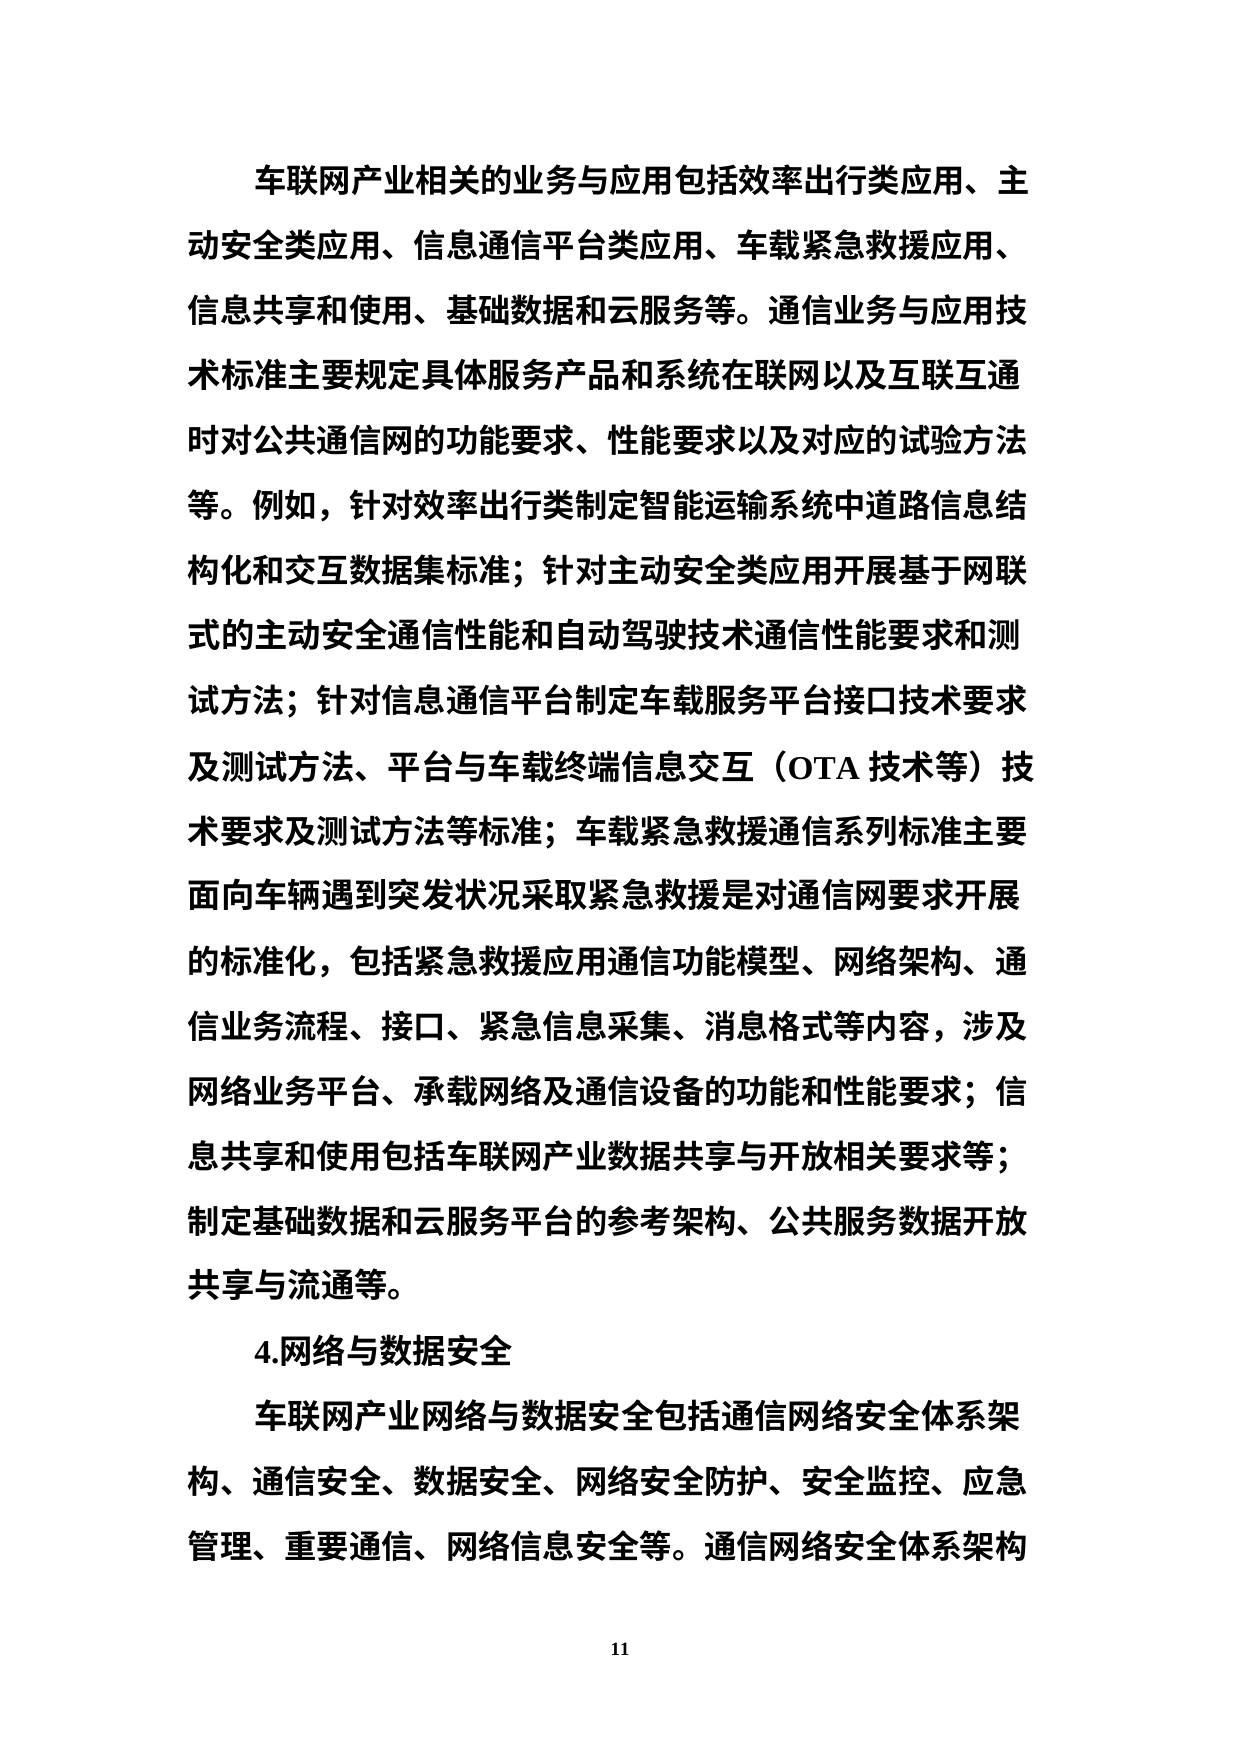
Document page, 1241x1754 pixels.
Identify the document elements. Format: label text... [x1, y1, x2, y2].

text 管理、重要通信、网络信息安全等。通信网络安全体系架构 [187, 1529, 1090, 1566]
text 4.网络与数据安全 [254, 1331, 1090, 1372]
text 时对公共通信网的功能要求、性能要求以及对应的试验方法 [187, 423, 1090, 460]
text 面向车辆遇到突发状况采取紧急救援是对通信网要求开展 [187, 877, 1090, 916]
text 构化和交互数据集标准；针对主动安全类应用开展基于网联 [187, 553, 1090, 590]
text 式的主动安全通信性能和自动驾驶技术通信性能要求和测 [187, 617, 1090, 655]
text 制定基础数据和云服务平台的参考架构、公共服务数据开放 [187, 1204, 1090, 1241]
text 动安全类应用、信息通信平台类应用、车载紧急救援应用、 [187, 228, 1090, 265]
text 信息共享和使用、基础数据和云服务等。通信业务与应用技 [187, 293, 1090, 330]
text 试方法；针对信息通信平台制定车载服务平台接口技术要求 [187, 683, 1090, 720]
text 术标准主要规定具体服务产品和系统在联网以及互联互通 [187, 357, 1090, 395]
text 及测试方法、平台与车载终端信息交互（OTA 技术等）技 [187, 747, 1090, 787]
text 车联网产业相关的业务与应用包括效率出行类应用、主 [254, 163, 1090, 200]
text 信业务流程、接口、紧急信息采集、消息格式等内容，涉及 [187, 1009, 1090, 1046]
text 术要求及测试方法等标准；车载紧急救援通信系列标准主要 [187, 813, 1090, 850]
text 构、通信安全、数据安全、网络安全防护、安全监控、应急 [187, 1464, 1090, 1501]
text 息共享和使用包括车联网产业数据共享与开放相关要求等； [187, 1139, 1090, 1176]
text 的标准化，包括紧急救援应用通信功能模型、网络架构、通 [187, 944, 1090, 981]
text 车联网产业网络与数据安全包括通信网络安全体系架 [254, 1398, 1090, 1436]
text 等。例如，针对效率出行类制定智能运输系统中道路信息结 [187, 488, 1090, 525]
text 网络业务平台、承载网络及通信设备的功能和性能要求；信 [187, 1074, 1090, 1111]
text 共享与流通等。 [187, 1267, 1090, 1306]
text 11 [150, 1638, 1089, 1660]
